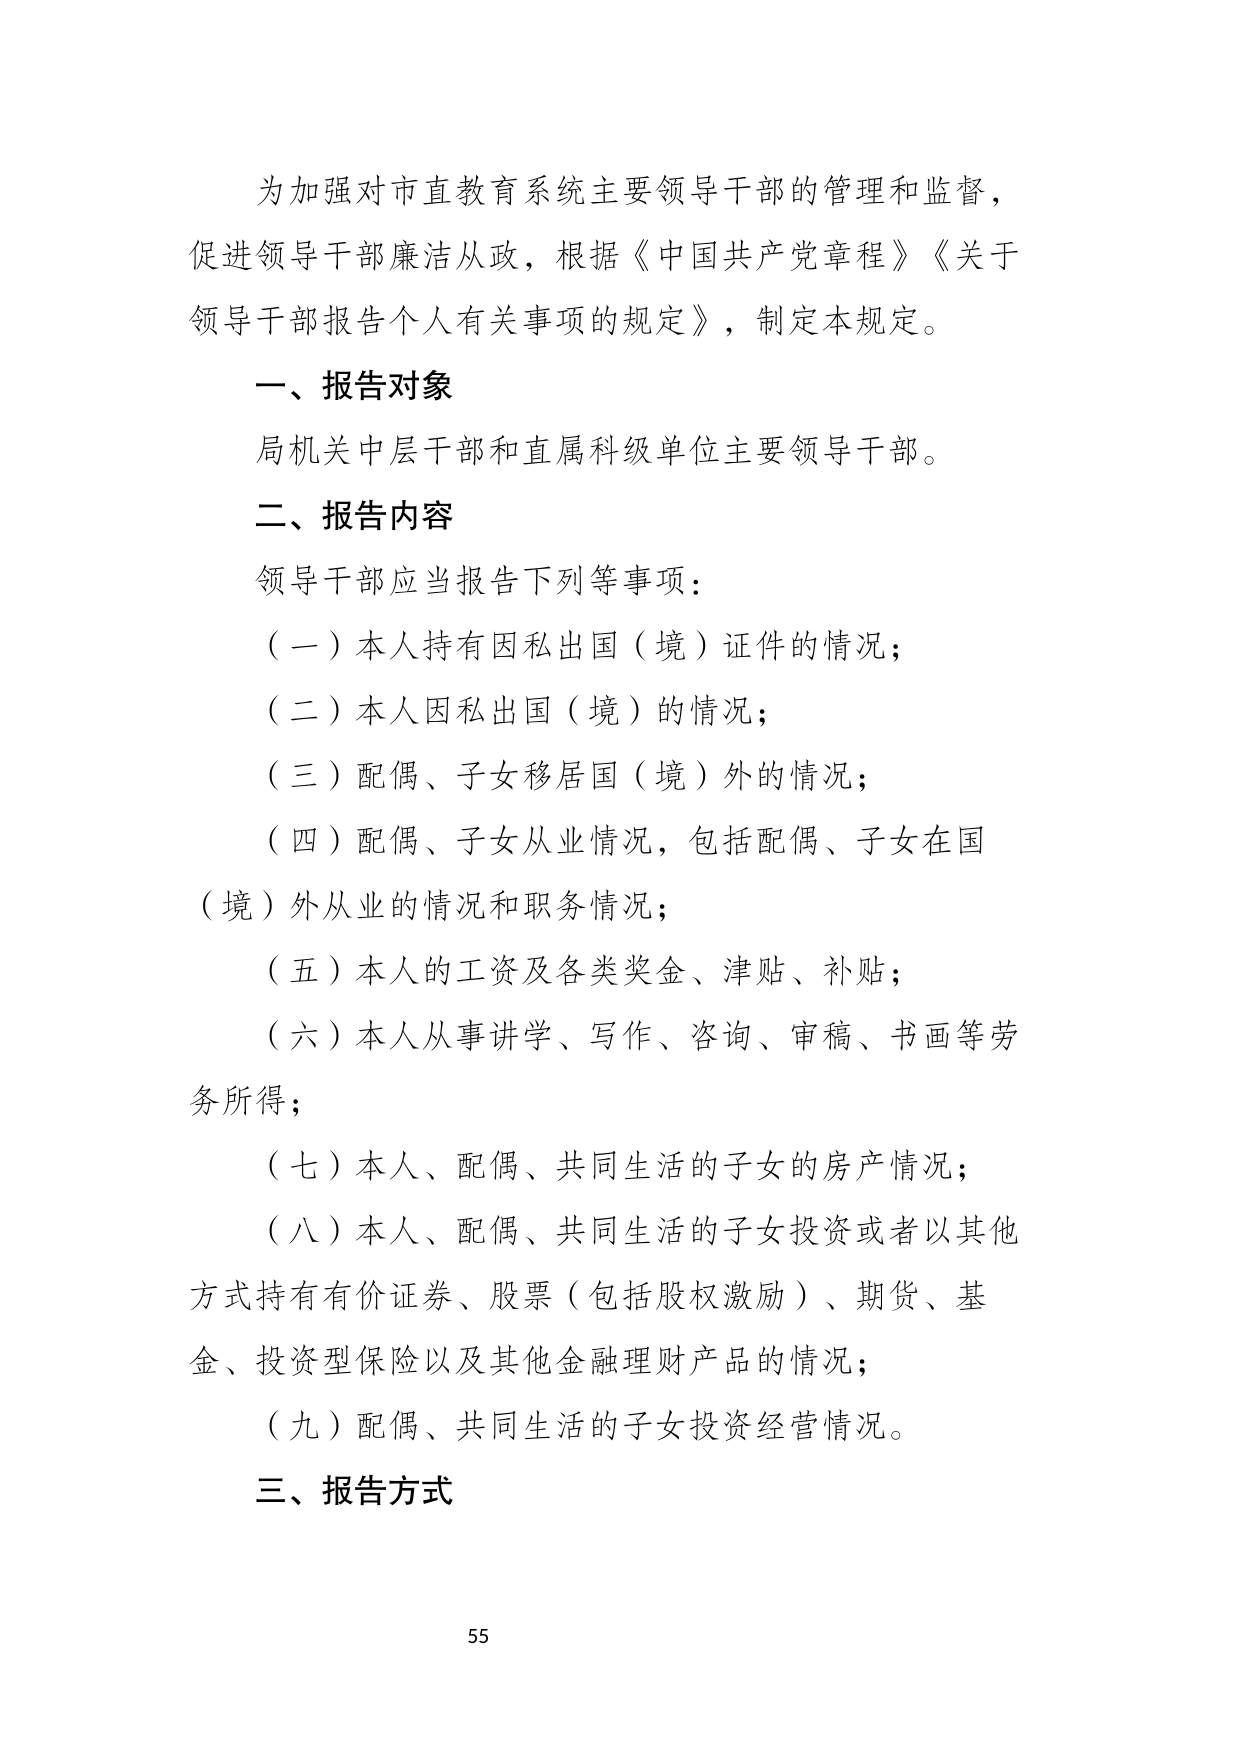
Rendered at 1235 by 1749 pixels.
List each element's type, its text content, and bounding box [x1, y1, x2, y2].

text 三、报告方式 [187, 1459, 1047, 1524]
text 二、报告内容 [187, 484, 1047, 549]
list 领导干部应当报告下列等事项： [187, 549, 1047, 614]
text （五）本人的工资及各类奖金、津贴、补贴； [187, 939, 1047, 1004]
text 一、报告对象 [187, 354, 1047, 419]
text 局和直属科级单位主要领导干部。 [187, 419, 1047, 484]
text （四）配偶、子女从业情况，包括配偶、子女在国（境）外从业的情况和职务情况； [187, 809, 1047, 939]
text 为加强对市直教育系统主要领导干部的管理和监督，促进领导干部廉洁从政，根据《中国共产党章程》《关于领导干部报告个人有关事项的规定》，制定本规定。 [187, 159, 1047, 354]
text （九）配偶、共同生活的子女投资经营情况。 [187, 1394, 1047, 1459]
text （一）本人持有因私出国（境）证件的情况； [187, 614, 1047, 679]
text （七）本人、配偶、共同生活的子女的房产情况； [187, 1134, 1047, 1199]
text （三）配偶、子女移居国（境）外的情况； [187, 744, 1047, 809]
text （二）本人因私出国（境）的情况； [187, 679, 1047, 744]
text （六）本人从事讲学、写作、咨询、审稿、书画等劳务所得； [187, 1004, 1047, 1134]
text （八）本人、配偶、共同生活的子女投资或者以其他方式持有有价证券、股票（包括股权激励）、期货、基金、投资型保险以及其他金融理财产品的情况； [187, 1199, 1047, 1394]
